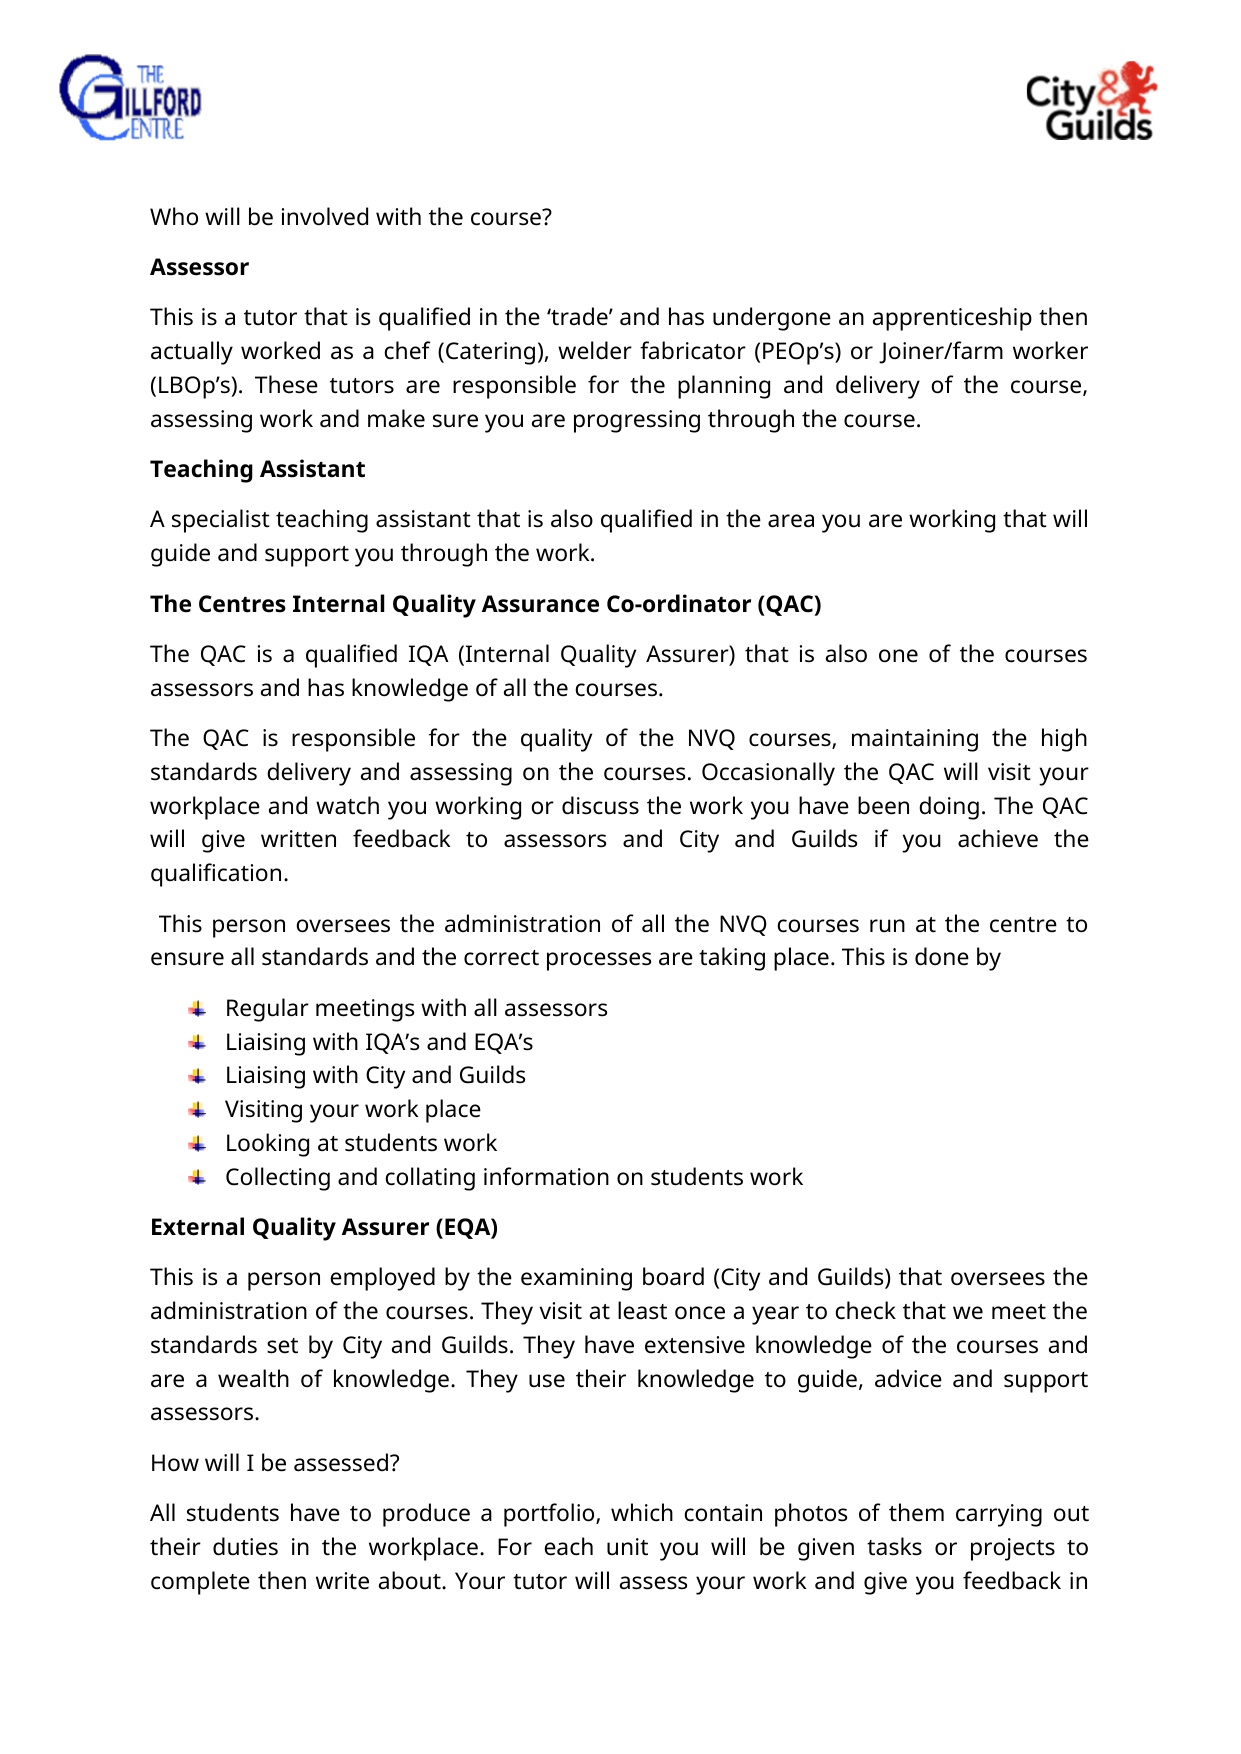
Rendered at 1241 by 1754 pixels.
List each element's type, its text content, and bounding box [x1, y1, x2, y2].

list Looking at students work [187, 1127, 1090, 1158]
list Visiting your work place [187, 1093, 1090, 1124]
text Who will be involved with the course? [150, 200, 1090, 232]
text Assessor [150, 251, 1090, 282]
text External Quality Assurer (EQA) [150, 1211, 1090, 1242]
list Liaising with IQA’s and EQA’s [187, 1025, 1090, 1057]
picture [188, 999, 206, 1017]
picture [188, 1134, 206, 1152]
text The Centres Internal Quality Assurance Co-ordinator (QAC) [150, 587, 1090, 619]
picture [188, 1067, 206, 1084]
text How will I be assessed? [150, 1447, 1090, 1478]
text This is a tutor that is qualified in the ‘trade’ and has undergone an apprenticeship then actually worked as a chef (Catering), welder fabricator (PEOp’s) or Joiner/farm worker (LBOp’s). These tutors are responsible for the planning and delivery of the course, assessing work and make sure you are progressing through the course. [150, 301, 1090, 434]
text A specialist teaching assistant that is also qualified in the area you are working that will guide and support you through the work. [150, 503, 1090, 568]
picture [188, 1168, 206, 1185]
picture [59, 54, 252, 143]
list Liaising with City and Guilds [187, 1059, 1090, 1090]
picture [188, 1100, 206, 1118]
picture [188, 1033, 206, 1050]
text Teaching Assistant [150, 453, 1090, 484]
text This person oversees the administration of all the NVQ courses run at the centre to ensure all standards and the correct processes are taking place. This is done by [150, 907, 1090, 972]
text The QAC is a qualified IQA (Internal Quality Assurer) that is also one of the courses assessors and has knowledge of all the courses. [150, 638, 1090, 703]
text The QAC is responsible for the quality of the NVQ courses, maintaining the high standards delivery and assessing on the courses. Occasionally the QAC will visit your workplace and watch you working or discuss the work you have been doing. The QAC will give written feedback to assessors and City and Guilds if you achieve the qualification. [150, 722, 1090, 888]
text This is a person employed by the examining board (City and Guilds) that oversees the administration of the courses. They visit at least once a year to check that we meet the standards set by City and Guilds. They have extensive knowledge of the courses and are a wealth of knowledge. They use their knowledge to guide, advice and support assessors. [150, 1261, 1090, 1427]
list Collecting and collating information on students work [187, 1160, 1090, 1192]
list Regular meetings with all assessors [187, 992, 1090, 1023]
picture [1026, 61, 1158, 140]
